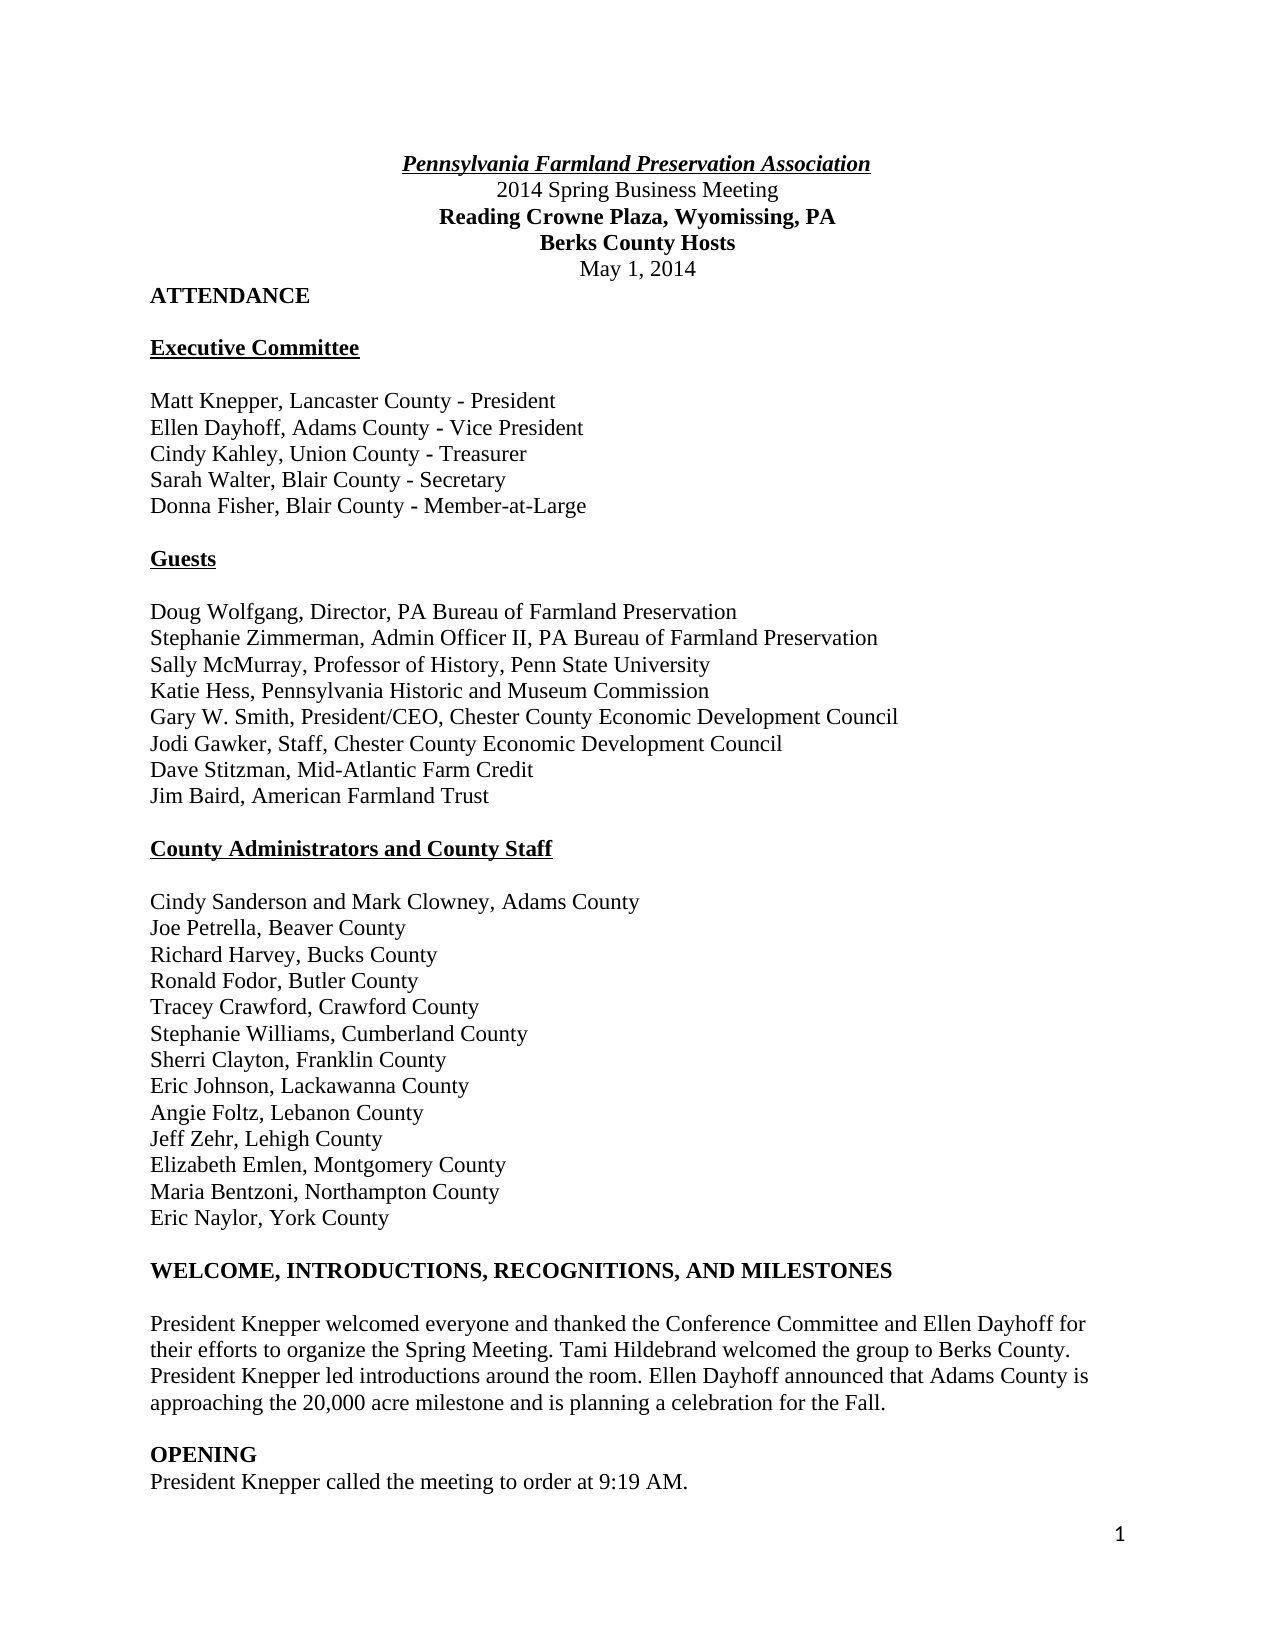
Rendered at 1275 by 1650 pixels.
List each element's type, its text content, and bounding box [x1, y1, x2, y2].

text Dave Stitzman, Mid-Atlantic Farm Credit [150, 756, 1125, 782]
text Reading Crowne Plaza, Wyomissing, PA [150, 203, 1125, 229]
text 2014 Spring Business Meeting [150, 176, 1125, 203]
text Cindy Kahley, Union County - Treasurer [150, 440, 1125, 466]
text Pennsylvania Farmland Preservation Association [150, 150, 1125, 176]
text President Knepper called the meeting to order at 9:19 AM. [150, 1468, 1125, 1494]
text WELCOME, INTRODUCTIONS, RECOGNITIONS, AND MILESTONES [150, 1257, 1125, 1283]
text Gary W. Smith, President/CEO, Chester County Economic Development Council [150, 703, 1125, 730]
text Sally McMurray, Professor of History, Penn State University [150, 651, 1125, 677]
text Jeff Zehr, Lehigh County [150, 1125, 1125, 1151]
text Donna Fisher, Blair County - Member-at-Large [150, 493, 1125, 519]
text Maria Bentzoni, Northampton County [150, 1178, 1125, 1204]
text Jim Baird, American Farmland Trust [150, 782, 1125, 809]
text Doug Wolfgang, Director, PA Bureau of Farmland Preservation [150, 598, 1125, 624]
text President Knepper welcomed everyone and thanked the Conference Committee and Ellen Dayhoff for their efforts to organize the Spring Meeting. Tami Hildebrand welcomed the group to Berks County. President Knepper led introductions around the room. Ellen Dayhoff announced that Adams County is approaching the 20,000 acre milestone and is planning a celebration for the Fall. [150, 1309, 1125, 1415]
text County Administrators and County Staff [150, 835, 1125, 862]
text Sherri Clayton, Franklin County [150, 1046, 1125, 1072]
text Stephanie Zimmerman, Admin Officer II, PA Bureau of Farmland Preservation [150, 624, 1125, 651]
text Matt Knepper, Lancaster County - President [150, 387, 1125, 413]
text Ellen Dayhoff, Adams County - Vice President [150, 413, 1125, 440]
text Joe Petrella, Beaver County [150, 914, 1125, 941]
text OPENING [150, 1441, 1125, 1468]
text Cindy Sanderson and Mark Clowney, Adams County [150, 888, 1125, 914]
text Angie Foltz, Lebanon County [150, 1099, 1125, 1125]
text Stephanie Williams, Cumberland County [150, 1020, 1125, 1046]
text ATTENDANCE [150, 282, 1125, 308]
text Eric Naylor, York County [150, 1204, 1125, 1231]
text Ronal Fodor, Butler County [150, 967, 1125, 993]
text Elizabeth Emlen, Montgomery County [150, 1151, 1125, 1178]
text Sarah Walter, Blair County - Secretary [150, 466, 1125, 493]
text Guests [150, 545, 1125, 572]
text Tracey Crawford, Crawford County [150, 993, 1125, 1020]
text Jodi Gawker, Staff, Chester County Economic Development Council [150, 730, 1125, 756]
text Berks County Hosts [150, 229, 1125, 255]
text Eric Johnson, Lackawanna County [150, 1072, 1125, 1099]
text Katie Hess, Pennsylvania Historic and Museum Commission [150, 677, 1125, 703]
text Richard Harvey, Bucks County [150, 941, 1125, 967]
text Executive Committee [150, 334, 1125, 361]
text May 1, 2014 [150, 255, 1125, 282]
